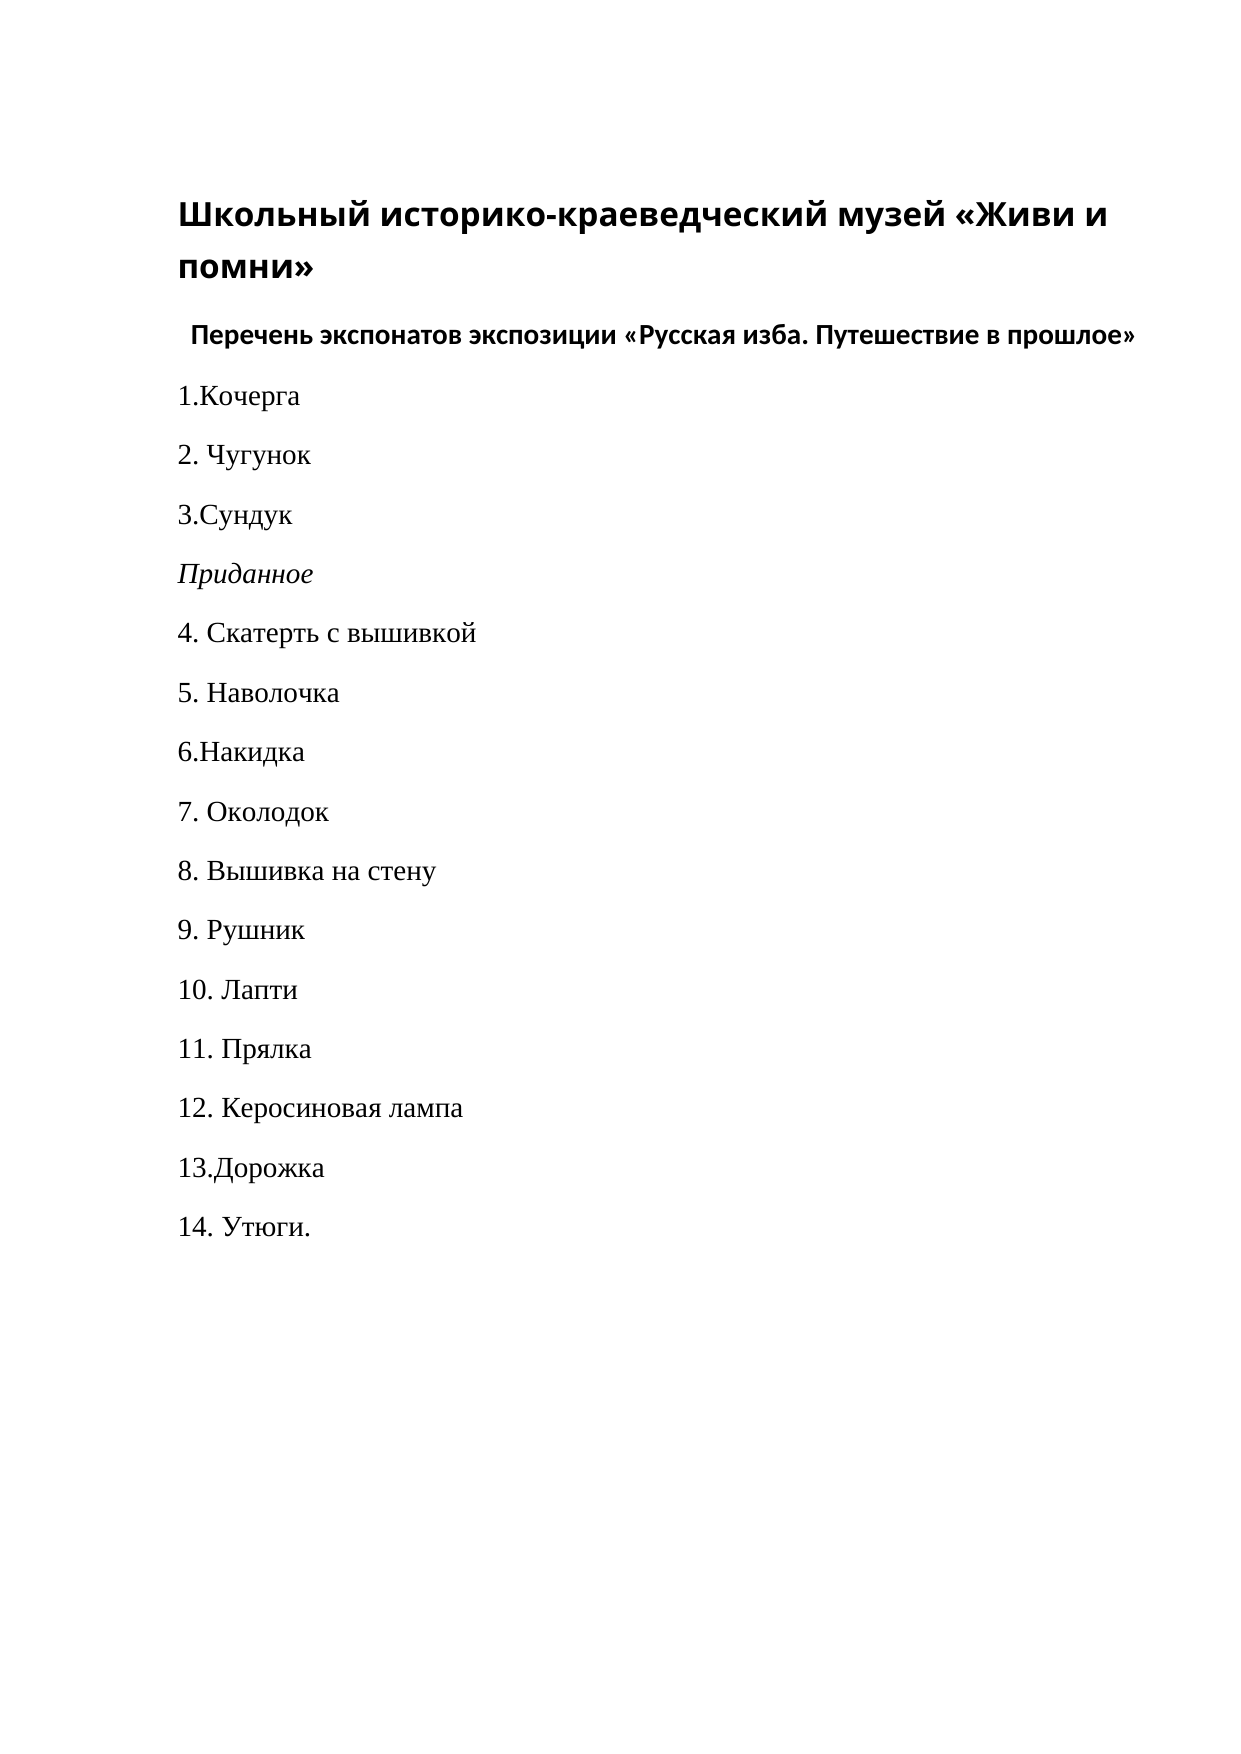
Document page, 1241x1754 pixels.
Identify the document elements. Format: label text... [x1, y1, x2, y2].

text 3.Сундук [177, 497, 1152, 530]
text 8. Вышивка на стену [177, 853, 1152, 887]
text 13.Дорожка [177, 1150, 1152, 1183]
text 6.Накидка [177, 734, 1152, 768]
text 11. Прялка [177, 1031, 1152, 1065]
text 2. Чугунок [177, 437, 1152, 471]
text 1.Кочерга [177, 378, 1152, 412]
text Приданное [177, 556, 1152, 590]
text Школьный историко-краеведческий музей «Живи и помни» [177, 191, 1152, 289]
text 7. Околодок [177, 794, 1152, 827]
text 12. Керосиновая лампа [177, 1091, 1152, 1124]
text 10. Лапти [177, 972, 1152, 1005]
text 14. Утюги. [177, 1209, 1152, 1243]
text 5. Наволочка [177, 675, 1152, 708]
text 4. Скатерть с вышивкой [177, 616, 1152, 649]
text Перечень экспонатов экспозиции «Русская изба. Путешествие в прошлое» [177, 316, 1152, 352]
text 9. Рушник [177, 912, 1152, 946]
